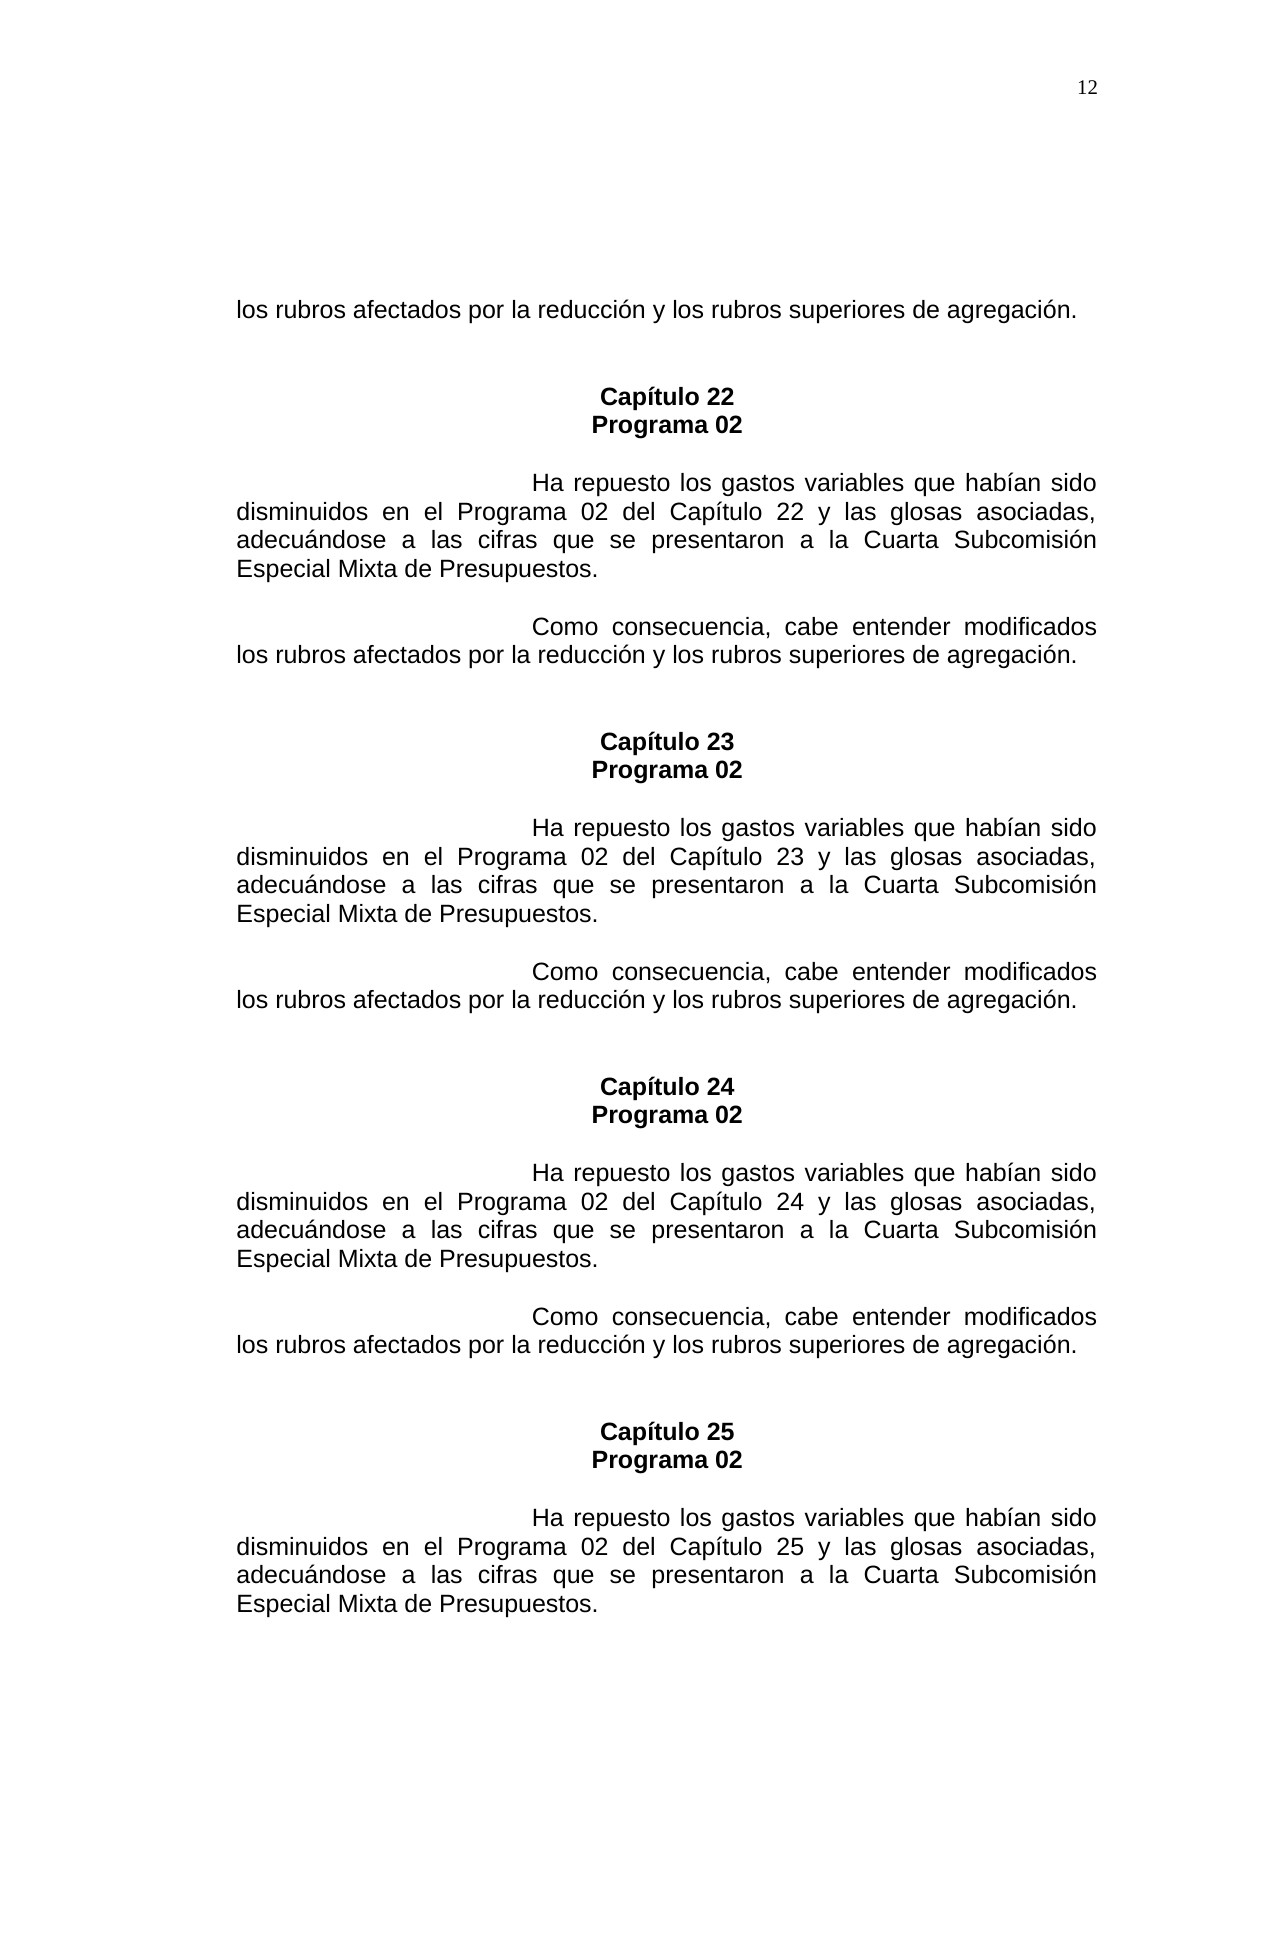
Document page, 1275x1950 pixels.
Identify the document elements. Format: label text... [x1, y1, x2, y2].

text Ha repuesto los gastos variables que habían sido disminuidos en el Programa 02 del Capítulo 25 y las glosas asociadas, adecuándose a las cifras que se presentaron a la Cuarta Subcomisión Especial Mixta de Presupuestos. [236, 1503, 1098, 1618]
text Capítulo 25 [236, 1417, 1098, 1445]
text Ha repuesto los gastos variables que habían sido disminuidos en el Programa 02 del Capítulo 24 y las glosas asociadas, adecuándose a las cifras que se presentaron a la Cuarta Subcomisión Especial Mixta de Presupuestos. [236, 1158, 1098, 1273]
text Ha repuesto los gastos variables que habían sido disminuidos en el Programa 02 del Capítulo 23 y las glosas asociadas, adecuándose a las cifras que se presentaron a la Cuarta Subcomisión Especial Mixta de Presupuestos. [236, 813, 1098, 928]
text Como consecuencia, cabe entender modificados los rubros afectados por la reducción y los rubros superiores de agregación. [236, 1302, 1098, 1359]
text Programa 02 [236, 1445, 1098, 1474]
text Programa 02 [236, 755, 1098, 784]
text Ha repuesto los gastos variables que habían sido disminuidos en el Programa 02 del Capítulo 22 y las glosas asociadas, adecuándose a las cifras que se presentaron a la Cuarta Subcomisión Especial Mixta de Presupuestos. [236, 468, 1098, 583]
text Programa 02 [236, 410, 1098, 439]
text Capítulo 23 [236, 727, 1098, 755]
text Como consecuencia, cabe entender modificados los rubros afectados por la reducción y los rubros superiores de agregación. [236, 957, 1098, 1014]
text Programa 02 [236, 1100, 1098, 1129]
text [236, 295, 1098, 324]
text Capítulo 24 [236, 1072, 1098, 1100]
text Como consecuencia, cabe entender modificados los rubros afectados por la reducción y los rubros superiores de agregación. [236, 612, 1098, 669]
text Capítulo 22 [236, 382, 1098, 410]
